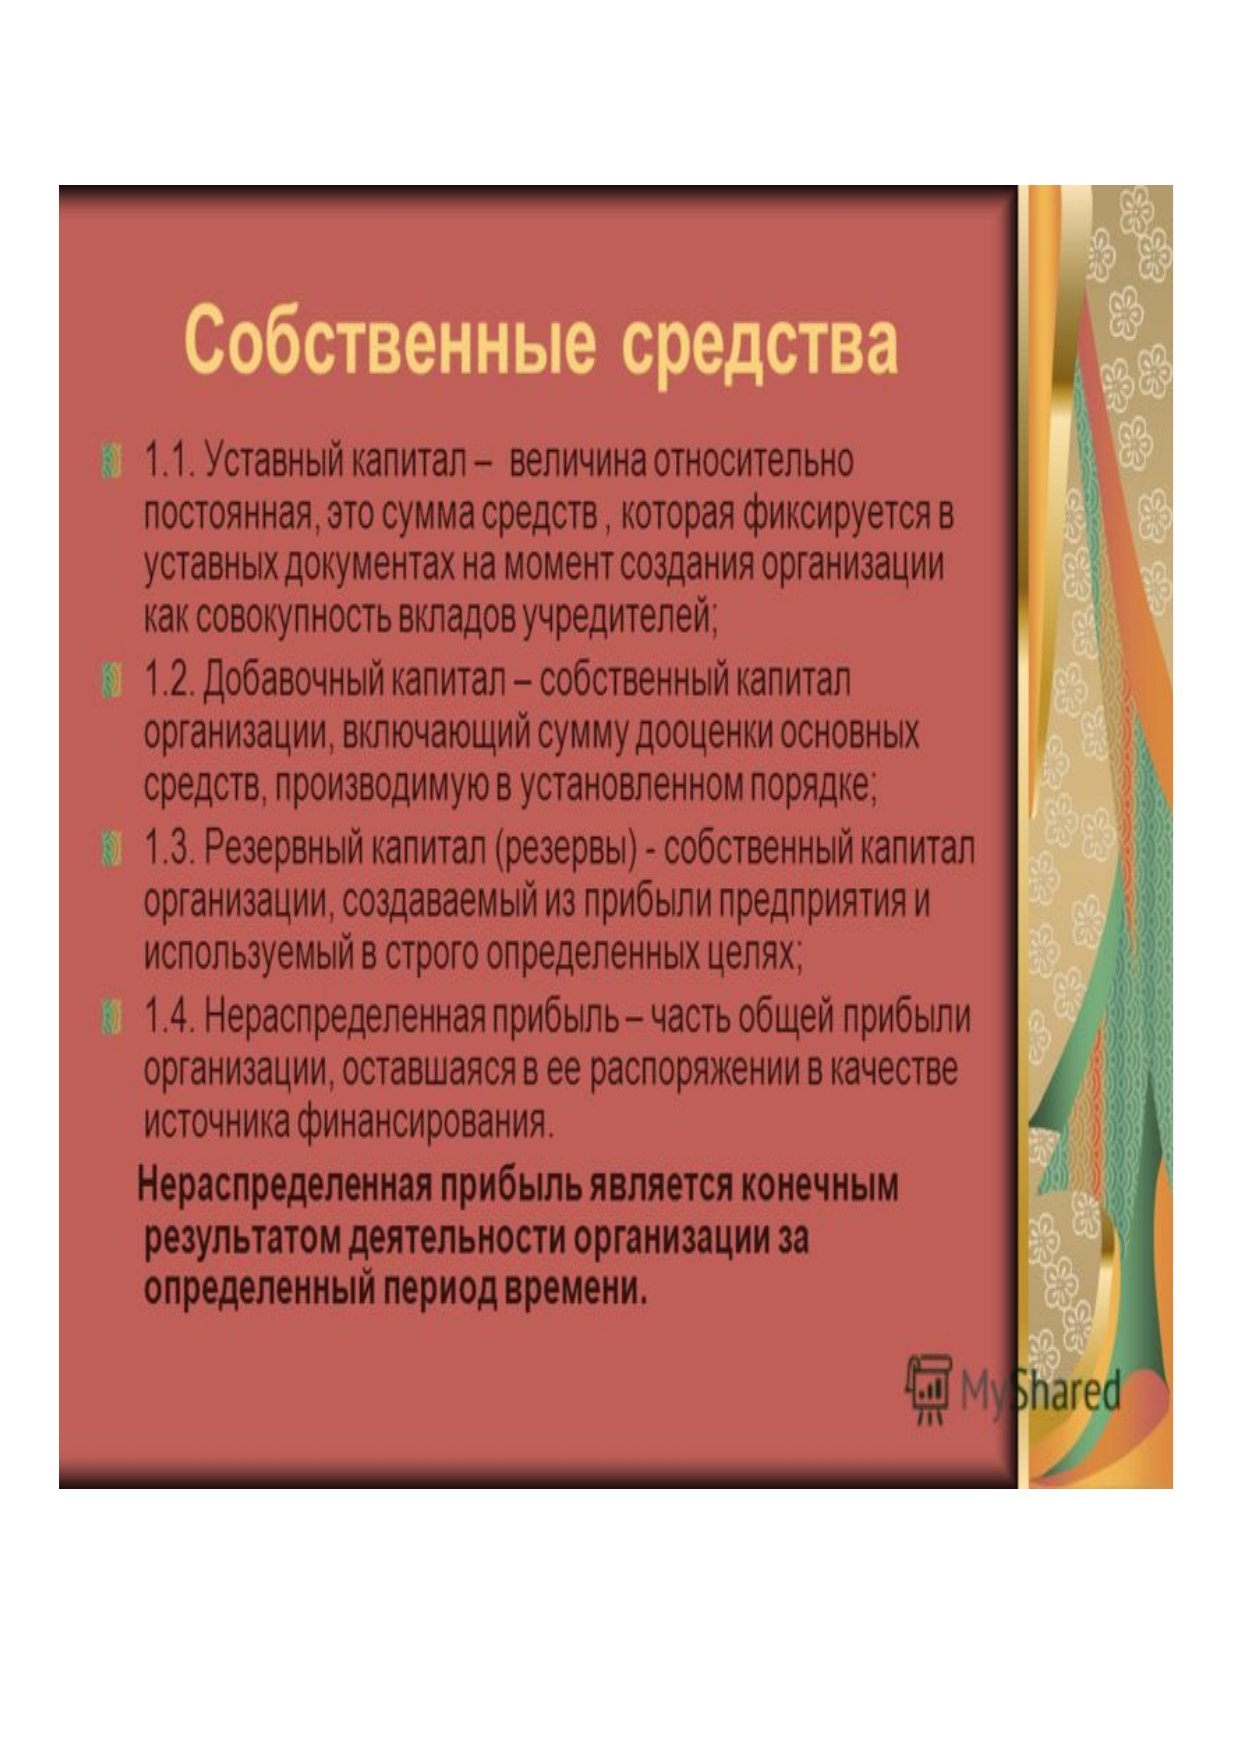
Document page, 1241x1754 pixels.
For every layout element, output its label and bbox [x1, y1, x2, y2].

picture [59, 185, 1174, 1489]
